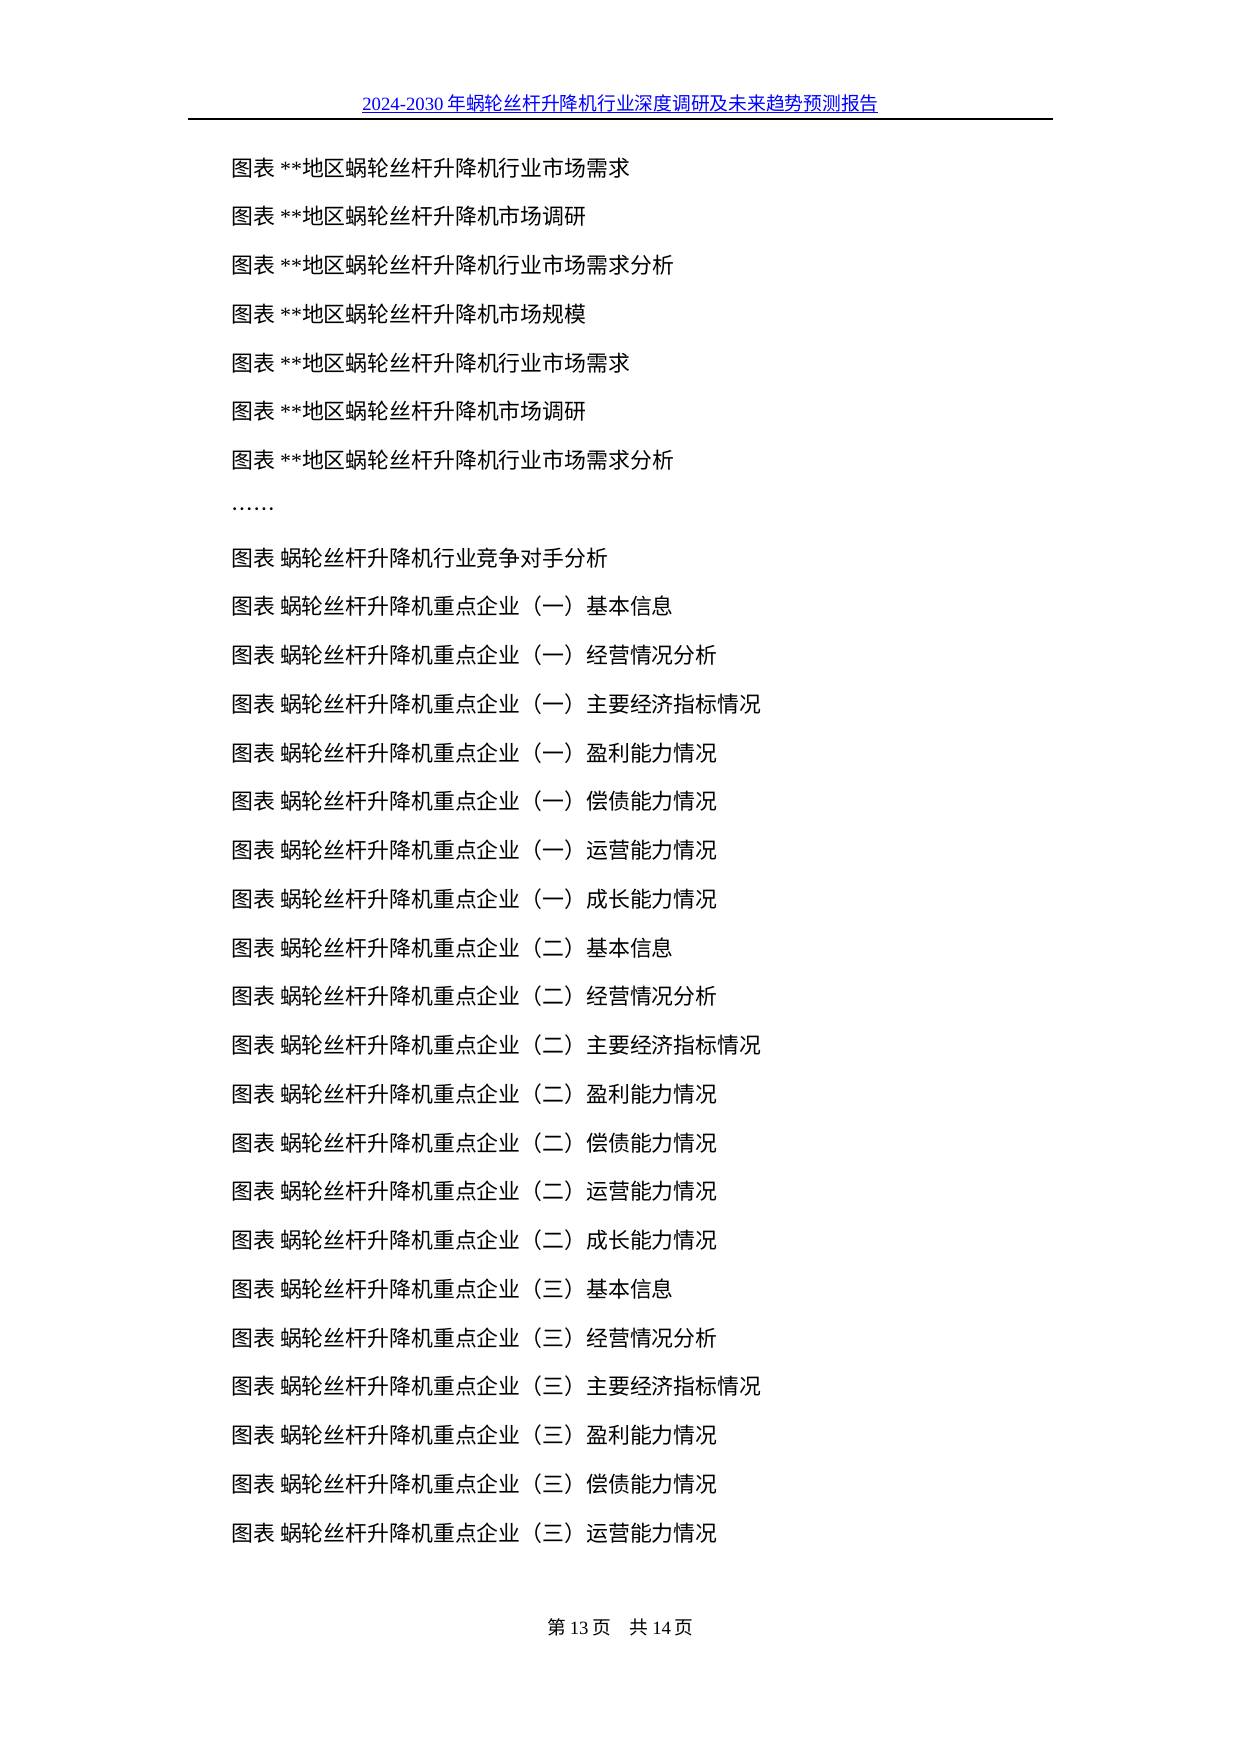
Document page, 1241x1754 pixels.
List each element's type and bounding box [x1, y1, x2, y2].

text [187, 150, 1053, 1548]
